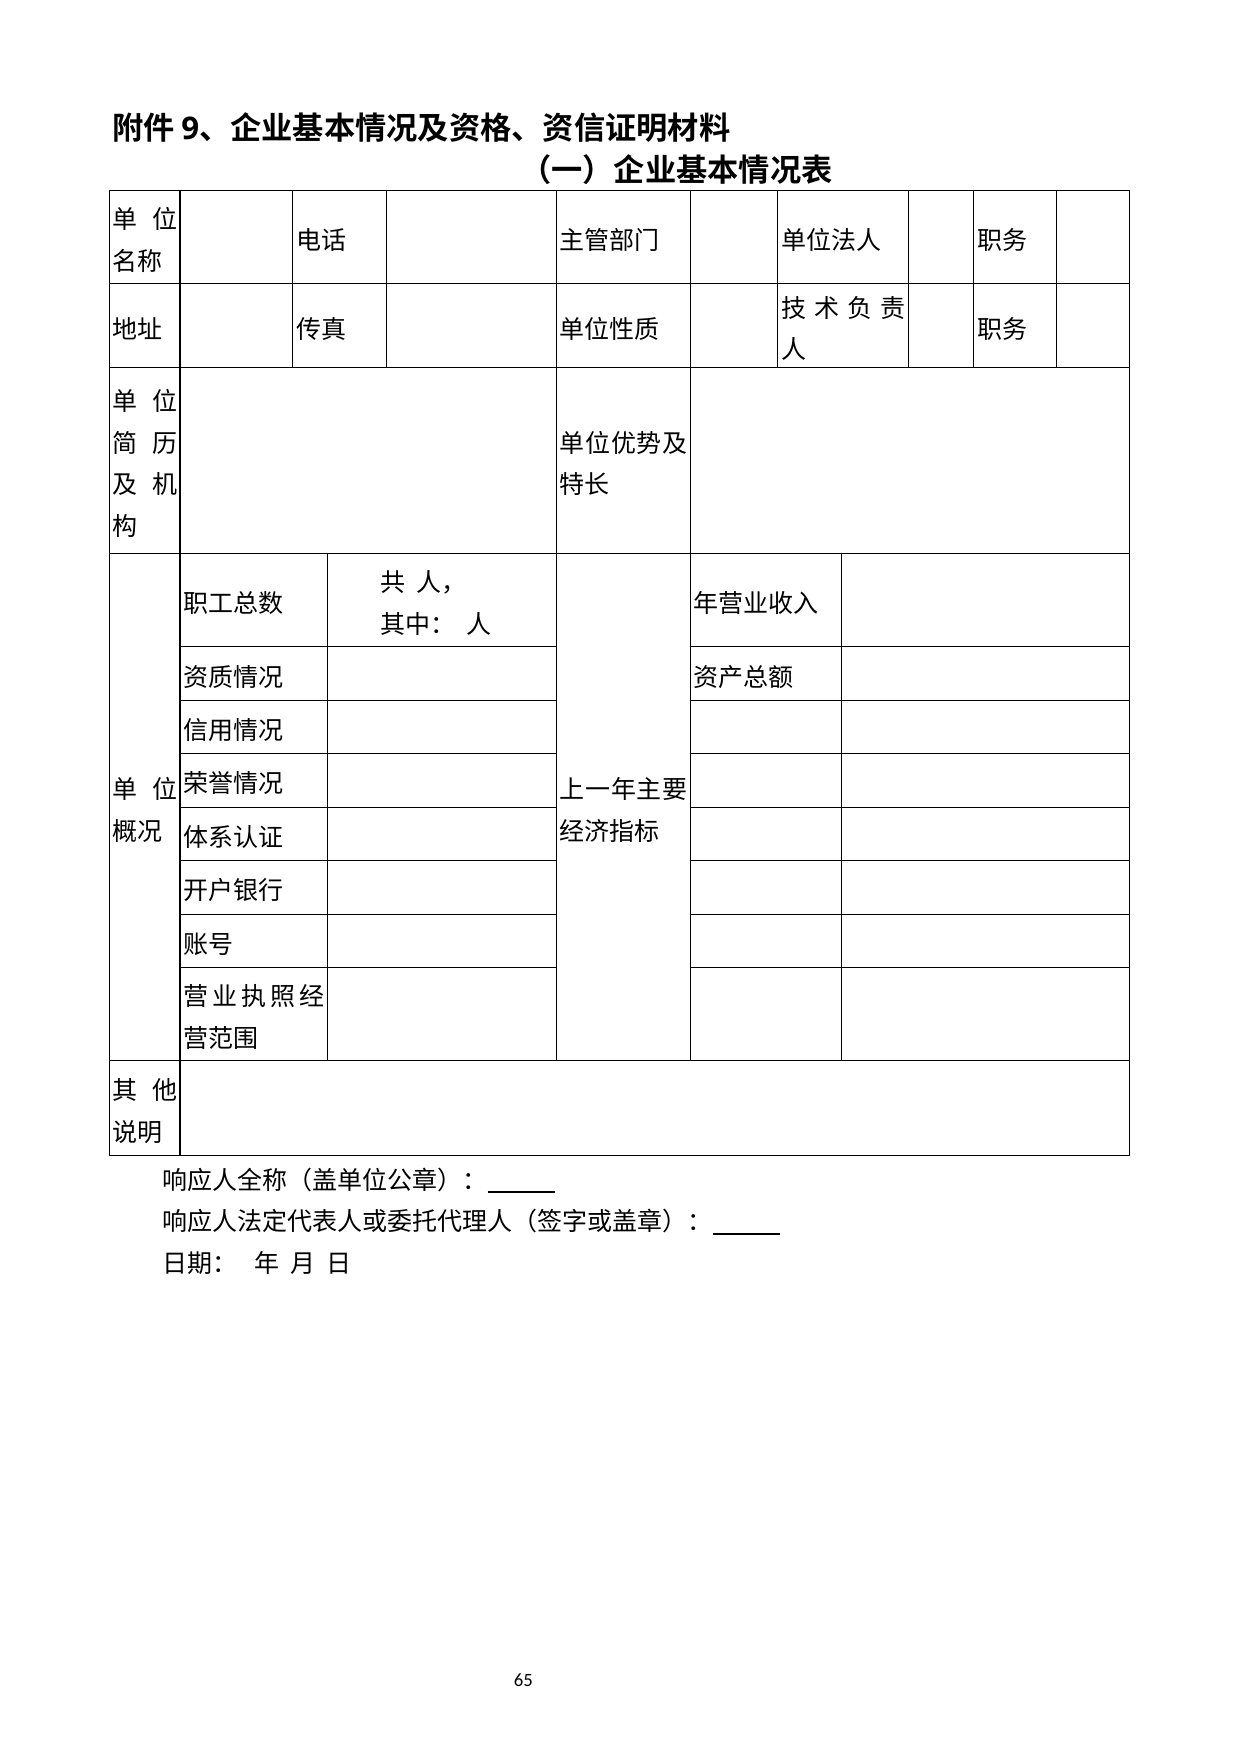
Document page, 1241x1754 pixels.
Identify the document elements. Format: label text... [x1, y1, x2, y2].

table_cell 资质情况 [181, 647, 327, 700]
table_cell [842, 915, 1129, 967]
table_cell [328, 701, 556, 753]
table_header [181, 191, 292, 283]
table_cell 职工总数 [181, 554, 327, 646]
table_header 单位法人 [778, 191, 908, 283]
table_cell [1057, 284, 1129, 367]
table_cell 共 人， 其中： 人 [328, 554, 556, 646]
table_cell 传真 [293, 284, 386, 367]
table_cell [691, 284, 777, 367]
table_cell 单位优势及特长 [557, 368, 690, 553]
table_cell [328, 915, 556, 967]
table_cell [691, 915, 841, 967]
table_cell [328, 861, 556, 913]
table_cell [691, 861, 841, 913]
table_cell [328, 968, 556, 1060]
table_cell [328, 808, 556, 860]
table_cell [328, 647, 556, 700]
table_cell 资产总额 [691, 647, 841, 700]
table_cell [691, 754, 841, 807]
table_header 主管部门 [557, 191, 690, 283]
table_cell 营业执照经营范围 [181, 968, 327, 1060]
table_header 职务 [974, 191, 1056, 283]
table_cell 账号 [181, 915, 327, 967]
text 响应人法定代表人或委托代理人（签字或盖章）： [112, 1197, 1128, 1239]
table_cell [328, 754, 556, 807]
table_header 电话 [293, 191, 386, 283]
table_cell [842, 968, 1129, 1060]
table_cell 其他说明 [110, 1061, 179, 1155]
table_cell 信用情况 [181, 701, 327, 753]
text 响应人全称（盖单位公章）： [112, 1156, 1128, 1197]
table_cell [691, 968, 841, 1060]
table_cell [842, 808, 1129, 860]
table_cell [842, 647, 1129, 700]
table_cell [181, 284, 292, 367]
table_cell [181, 368, 556, 553]
table_cell [842, 701, 1129, 753]
table_cell [387, 284, 556, 367]
table_cell [842, 754, 1129, 807]
table_cell 单位简历及机构 [110, 368, 179, 553]
table_header [909, 191, 973, 283]
table_header [387, 191, 556, 283]
table_header 单位名称 [110, 191, 179, 283]
text 附件9、企业基本情况及资格、资信证明材料 [112, 106, 1128, 148]
table_cell 技术负责人 [778, 284, 908, 367]
text （一）企业基本情况表 [112, 148, 1128, 189]
table_cell [181, 1061, 1129, 1155]
table_cell [909, 284, 973, 367]
table_header [1057, 191, 1129, 283]
table_cell 开户银行 [181, 861, 327, 913]
table_cell 荣誉情况 [181, 754, 327, 807]
table_cell 单位性质 [557, 284, 690, 367]
table_cell [691, 701, 841, 753]
table_cell 体系认证 [181, 808, 327, 860]
table_cell [842, 861, 1129, 913]
table_cell 单位概况 [110, 554, 179, 1060]
table_cell 年营业收入 [691, 554, 841, 646]
table_cell 地址 [110, 284, 179, 367]
table_cell [842, 554, 1129, 646]
table_cell [691, 368, 1129, 553]
table_cell 职务 [974, 284, 1056, 367]
table_header [691, 191, 777, 283]
table_cell [691, 808, 841, 860]
table_cell 上一年主要经济指标 [557, 554, 690, 1060]
text 日期： 年 月 日 [112, 1239, 1128, 1281]
